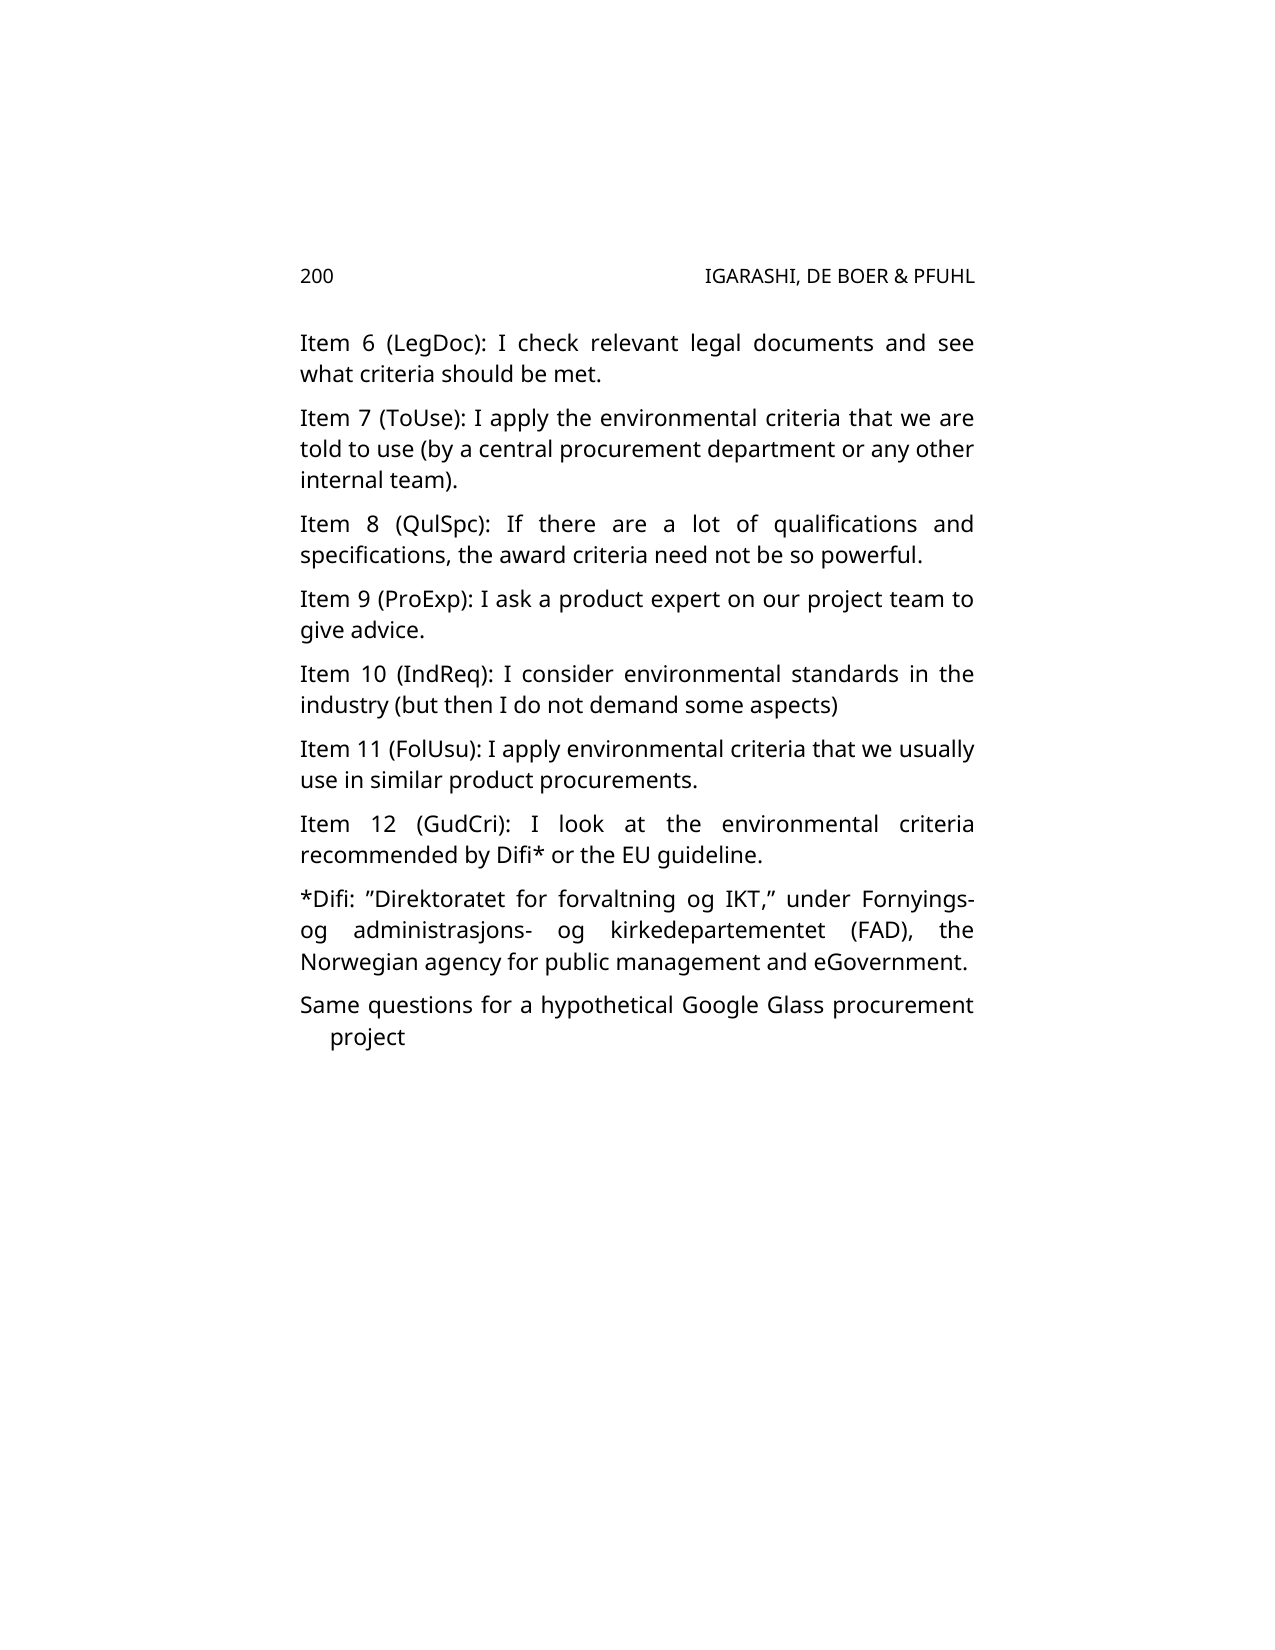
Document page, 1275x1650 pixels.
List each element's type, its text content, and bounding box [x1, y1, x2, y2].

text Item 11 (FolUsu): I apply environmental criteria that we usually use in similar product procurements. [300, 733, 975, 796]
text Item 6 (LegDoc): I check relevant legal documents and see what criteria should be met. [300, 327, 975, 389]
text Item 12 (GudCri): I look at the environmental criteria recommended by Difi* or the EU guideline. [300, 808, 975, 871]
text *Difi: ”Direktoratet for forvaltning og IKT,” under Fornyings- og administrasjons- og kirkedepartementet (FAD), the Norwegian agency for public management and eGovernment. [300, 883, 975, 977]
text Item 9 (ProExp): I ask a product expert on our project team to give advice. [300, 583, 975, 646]
text Item 8 (QulSpc): If there are a lot of qualifications and specifications, the award criteria need not be so powerful. [300, 508, 975, 571]
text Item 10 (IndReq): I consider environmental standards in the industry (but then I do not demand some aspects) [300, 658, 975, 721]
text Same questions for a hypothetical Google Glass procurement project [300, 989, 975, 1052]
text Item 7 (ToUse): I apply the environmental criteria that we are told to use (by a central procurement department or any other internal team). [300, 402, 975, 496]
